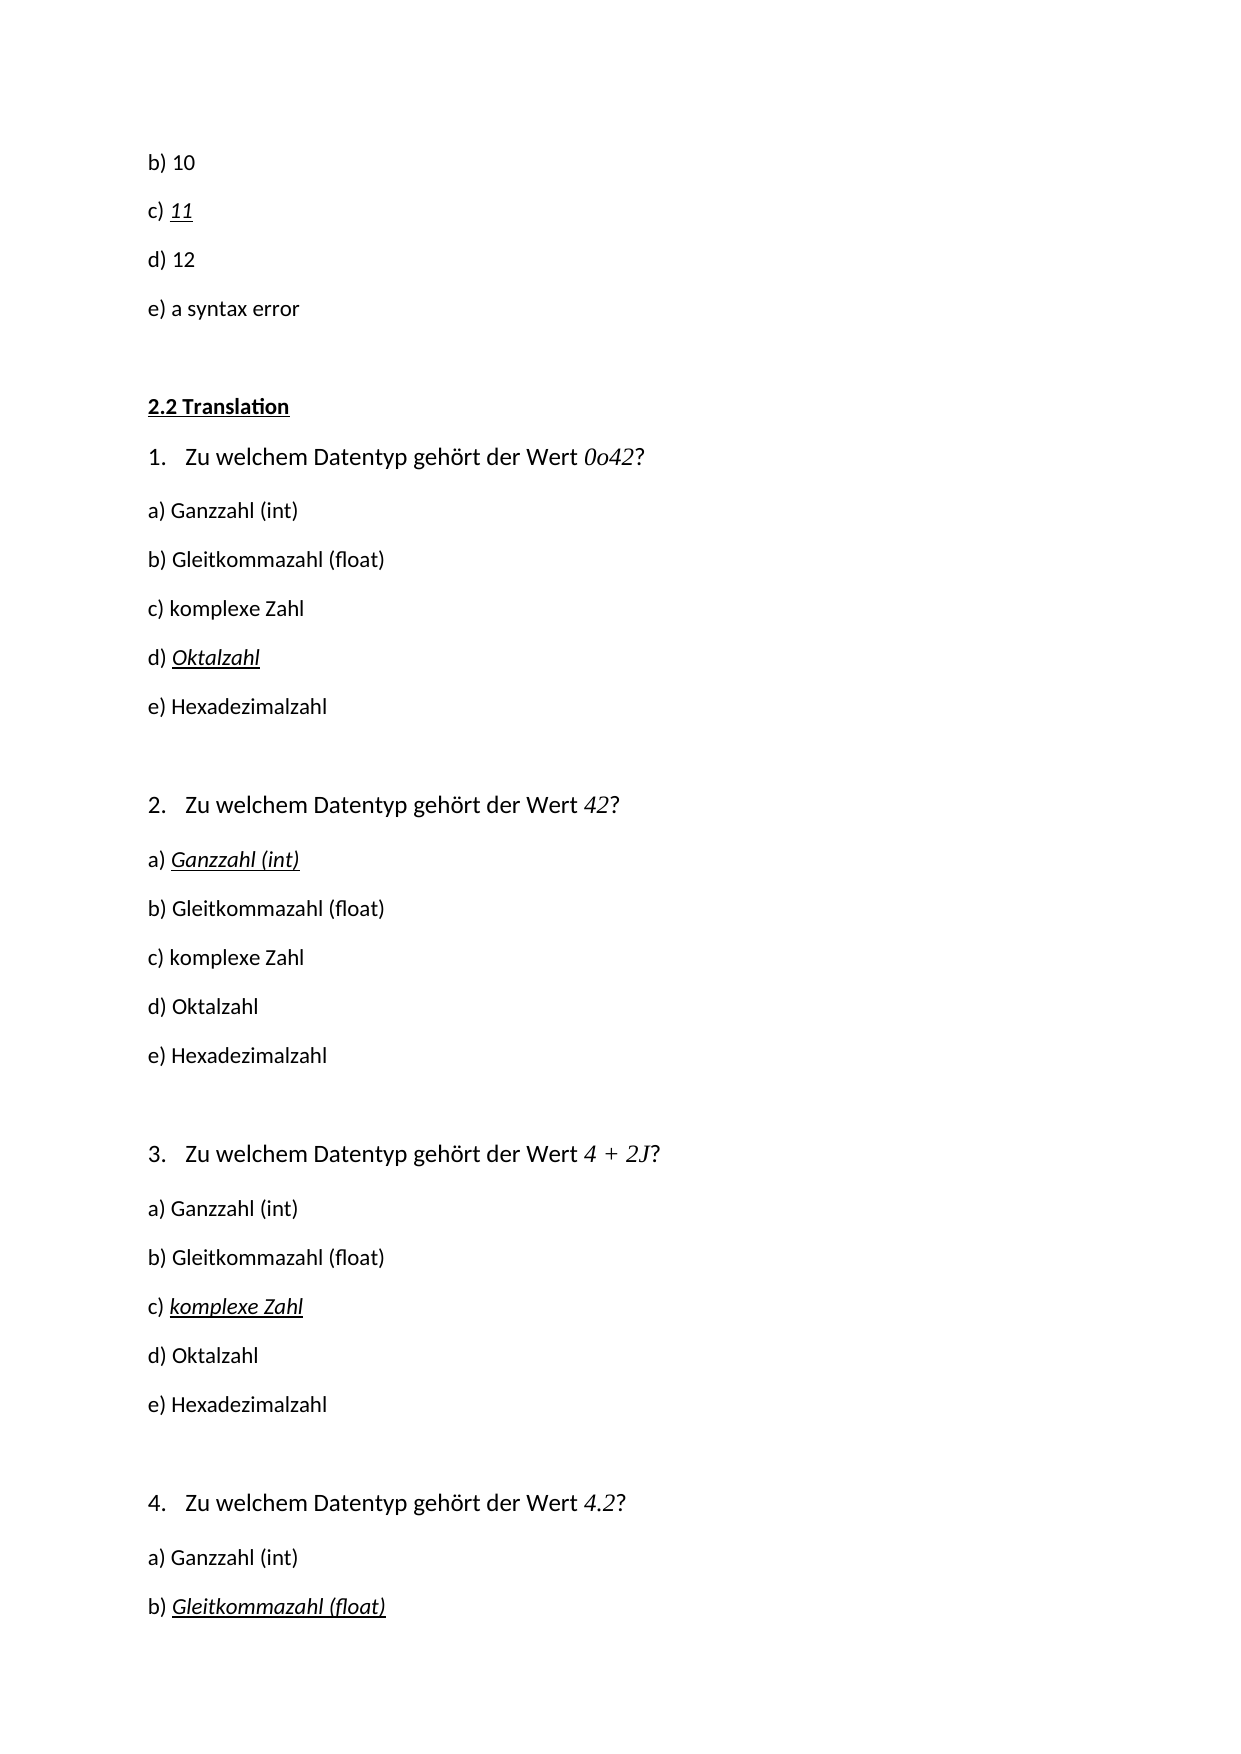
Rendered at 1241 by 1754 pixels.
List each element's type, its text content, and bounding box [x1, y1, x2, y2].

text e) Hexadezimalzahl [148, 692, 1093, 720]
text c) 11 [148, 196, 1093, 224]
text a) Ganzzahl (int) [148, 1543, 1093, 1571]
text d) Oktalzahl [148, 992, 1093, 1020]
text e) Hexadezimalzahl [148, 1041, 1093, 1069]
text d) Oktalzahl [148, 1341, 1093, 1369]
text d) Oktalzahl [148, 643, 1093, 671]
text b) 10 [148, 148, 1093, 176]
list Zu welchem Datentyp gehört der Wert 0o42? [148, 441, 1093, 471]
text a) Ganzzahl (int) [148, 497, 1093, 524]
text c) komplexe Zahl [148, 943, 1093, 971]
text b) Gleitkommazahl (float) [148, 1592, 1093, 1620]
text b) Gleitkommazahl (float) [148, 1243, 1093, 1271]
text e) Hexadezimalzahl [148, 1390, 1093, 1418]
text c) komplexe Zahl [148, 1292, 1093, 1320]
text d) 12 [148, 245, 1093, 273]
list Zu welchem Datentyp gehört der Wert 4.2? [148, 1488, 1093, 1518]
list Zu welchem Datentyp gehört der Wert 42? [148, 790, 1093, 820]
text b) Gleitkommazahl (float) [148, 545, 1093, 573]
text a) Ganzzahl (int) [148, 846, 1093, 873]
text c) komplexe Zahl [148, 594, 1093, 622]
text 2.2 Translation [148, 392, 1093, 420]
list Zu welchem Datentyp gehört der Wert 4 + 2J? [148, 1139, 1093, 1169]
text e) a syntax error [148, 294, 1093, 322]
text a) Ganzzahl (int) [148, 1194, 1093, 1222]
text b) Gleitkommazahl (float) [148, 894, 1093, 922]
